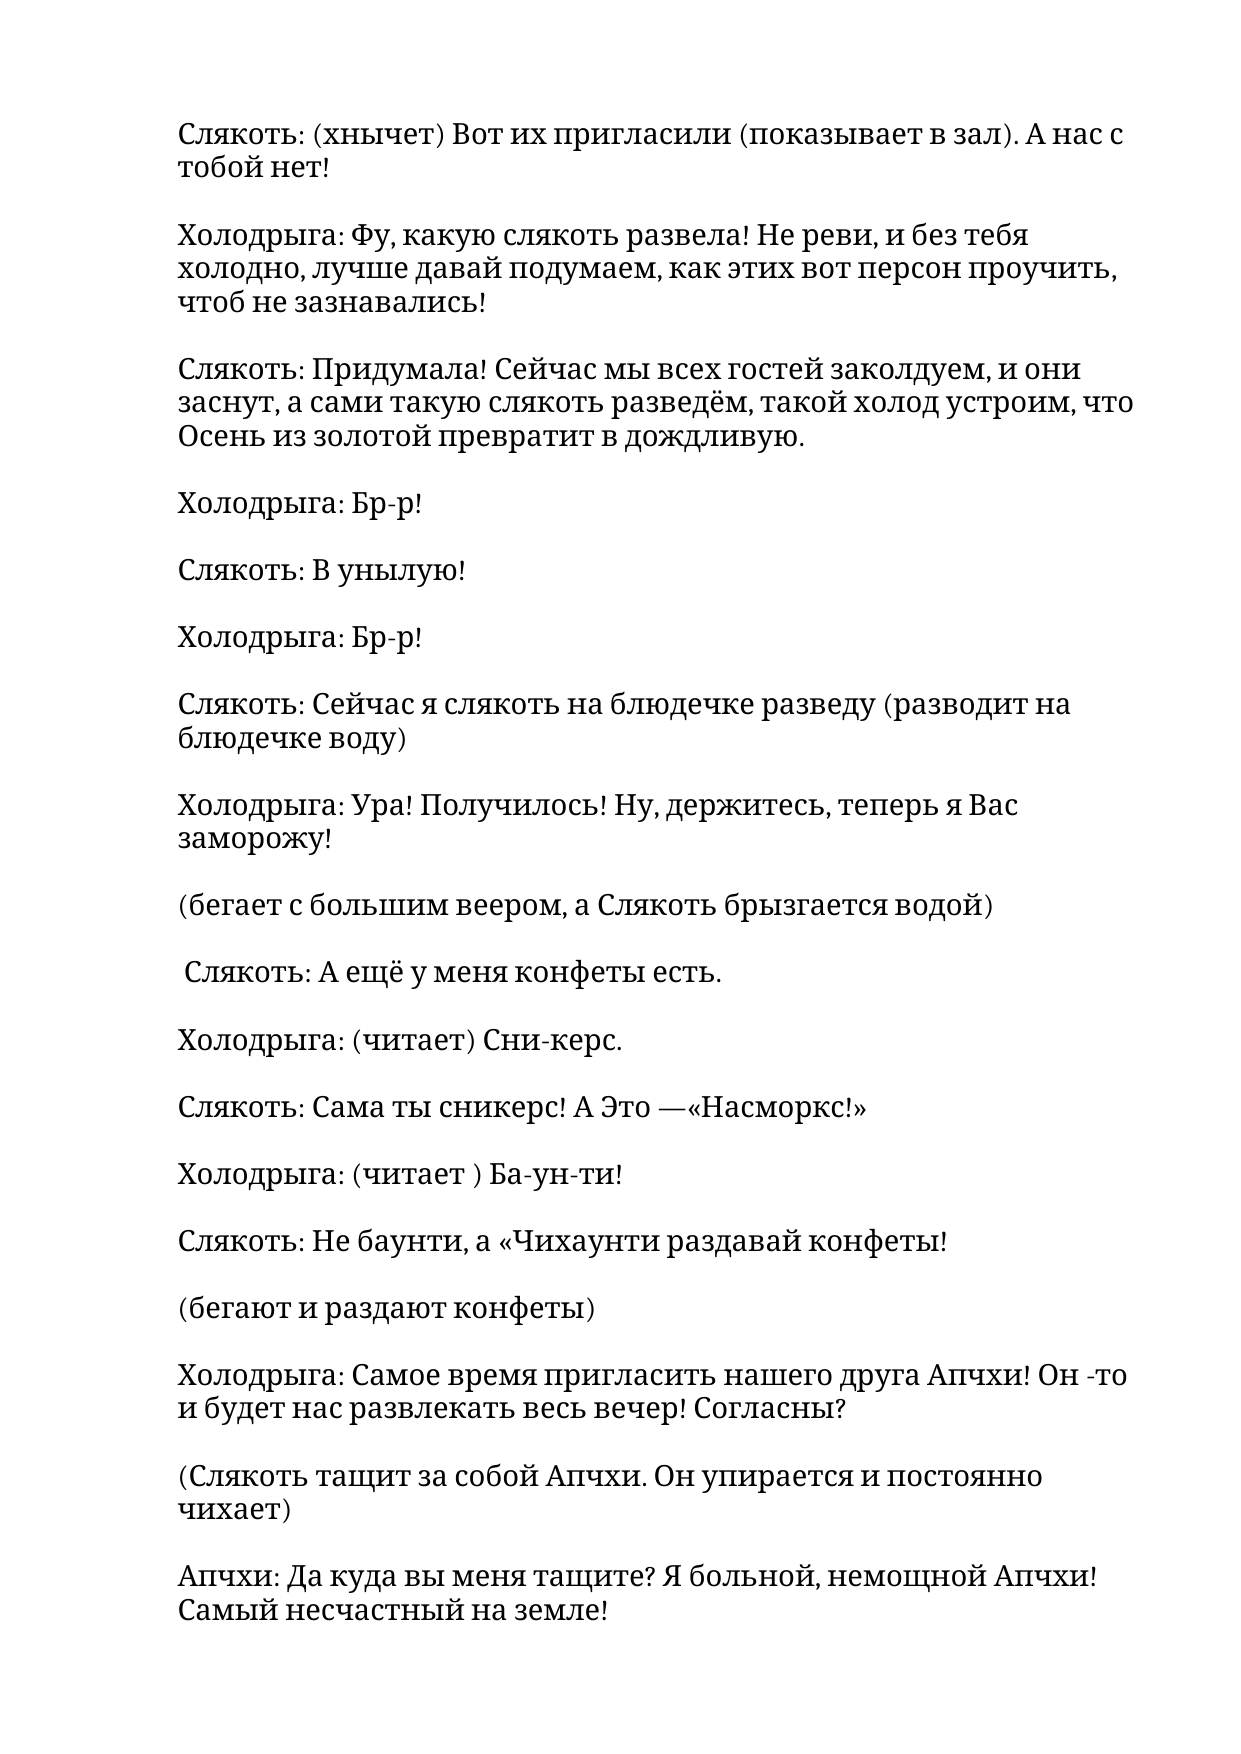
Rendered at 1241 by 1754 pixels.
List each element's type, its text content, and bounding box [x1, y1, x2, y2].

text Слякоть: Сейчас я слякоть на блюдечке разведу (разводит на блюдечке воду) [177, 688, 1152, 755]
text Холодрыга: Фу, какую слякоть развела! Не реви, и без тебя холодно, лучше давай подумаем, как этих вот персон проучить, чтоб не зазнавались! [177, 219, 1152, 319]
text Слякоть: (хнычет) Вот их пригласили (показывает в зал). А нас с тобой нет! [177, 118, 1152, 185]
text (бегают и раздают конфеты) [177, 1292, 1152, 1326]
text Холодрыга: (читает) Сни-керс. [177, 1024, 1152, 1057]
text Холодрыга: (читает ) Ба-ун-ти! [177, 1158, 1152, 1191]
text Слякоть: А ещё у меня конфеты есть. [177, 957, 1152, 990]
text Слякоть: Сама ты сникерс! А Это —«Насморкс!» [177, 1091, 1152, 1124]
text Холодрыга: Самое время пригласить нашего друга Апчхи! Он -то и будет нас развлекать весь вечер! Согласны? [177, 1359, 1152, 1426]
text Холодрыга: Бр-р! [177, 621, 1152, 655]
text (бегает с большим веером, а Слякоть брызгается водой) [177, 889, 1152, 923]
text Холодрыга: Бр-р! [177, 487, 1152, 521]
text Слякоть: В унылую! [177, 554, 1152, 588]
text Слякоть: Придумала! Сейчас мы всех гостей заколдуем, и они заснут, а сами такую слякоть разведём, такой холод устроим, что Осень из золотой превратит в дождливую. [177, 353, 1152, 453]
text Апчхи: Да куда вы меня тащите? Я больной, немощной Апчхи! Самый несчастный на земле! [177, 1560, 1152, 1627]
text Холодрыга: Ура! Получилось! Ну, держитесь, теперь я Вас заморожу! [177, 789, 1152, 856]
text (Слякоть тащит за собой Апчхи. Он упирается и постоянно чихает) [177, 1460, 1152, 1527]
text Слякоть: Не баунти, а «Чихаунти раздавай конфеты! [177, 1225, 1152, 1258]
